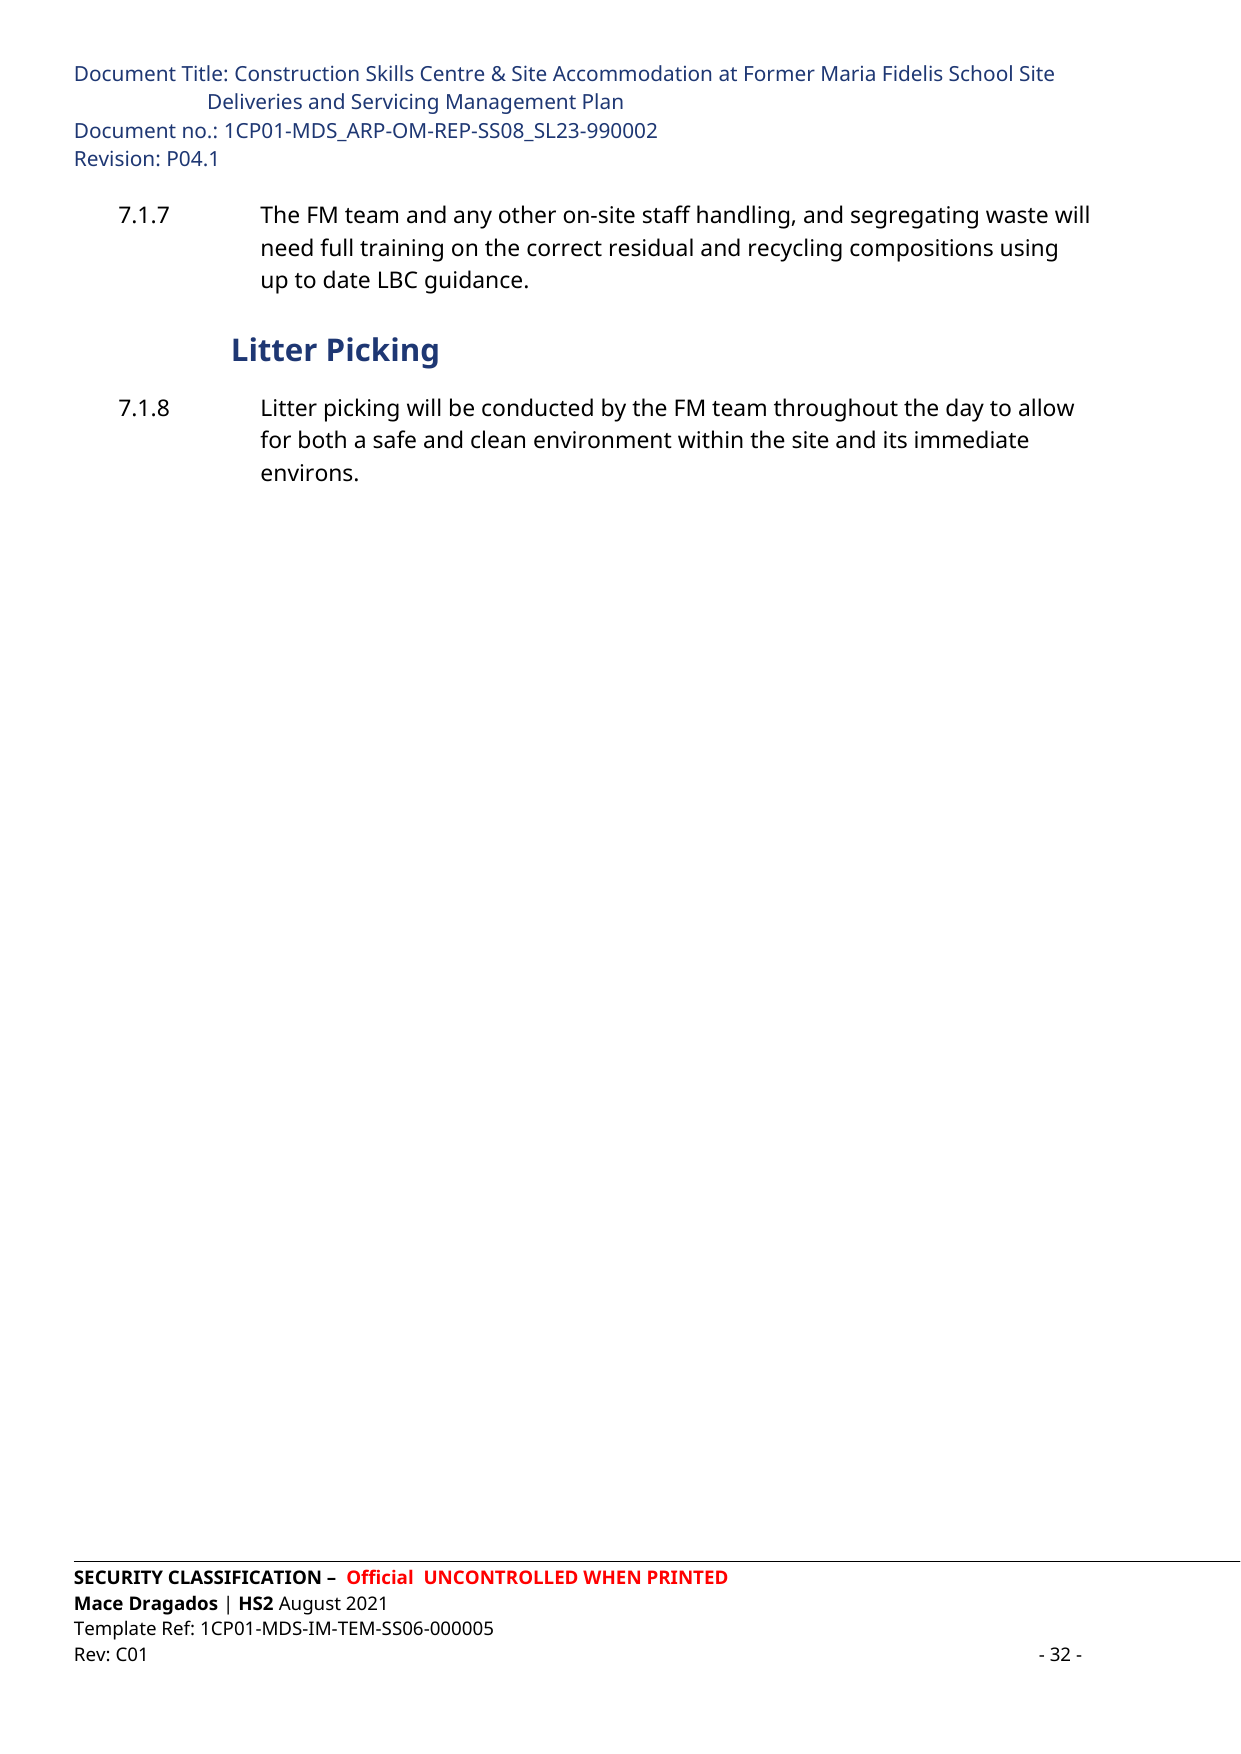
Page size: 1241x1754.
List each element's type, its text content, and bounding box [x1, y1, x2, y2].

text The FM team and any other on-site staff handling, and segregating waste will need full training on the correct residual and recycling compositions using up to date LBC guidance. [118, 198, 1092, 295]
subtitle Litter Picking [231, 327, 1092, 370]
text Litter picking will be conducted by the FM team throughout the day to allow for both a safe and clean environment within the site and its immediate environs. [118, 391, 1092, 488]
